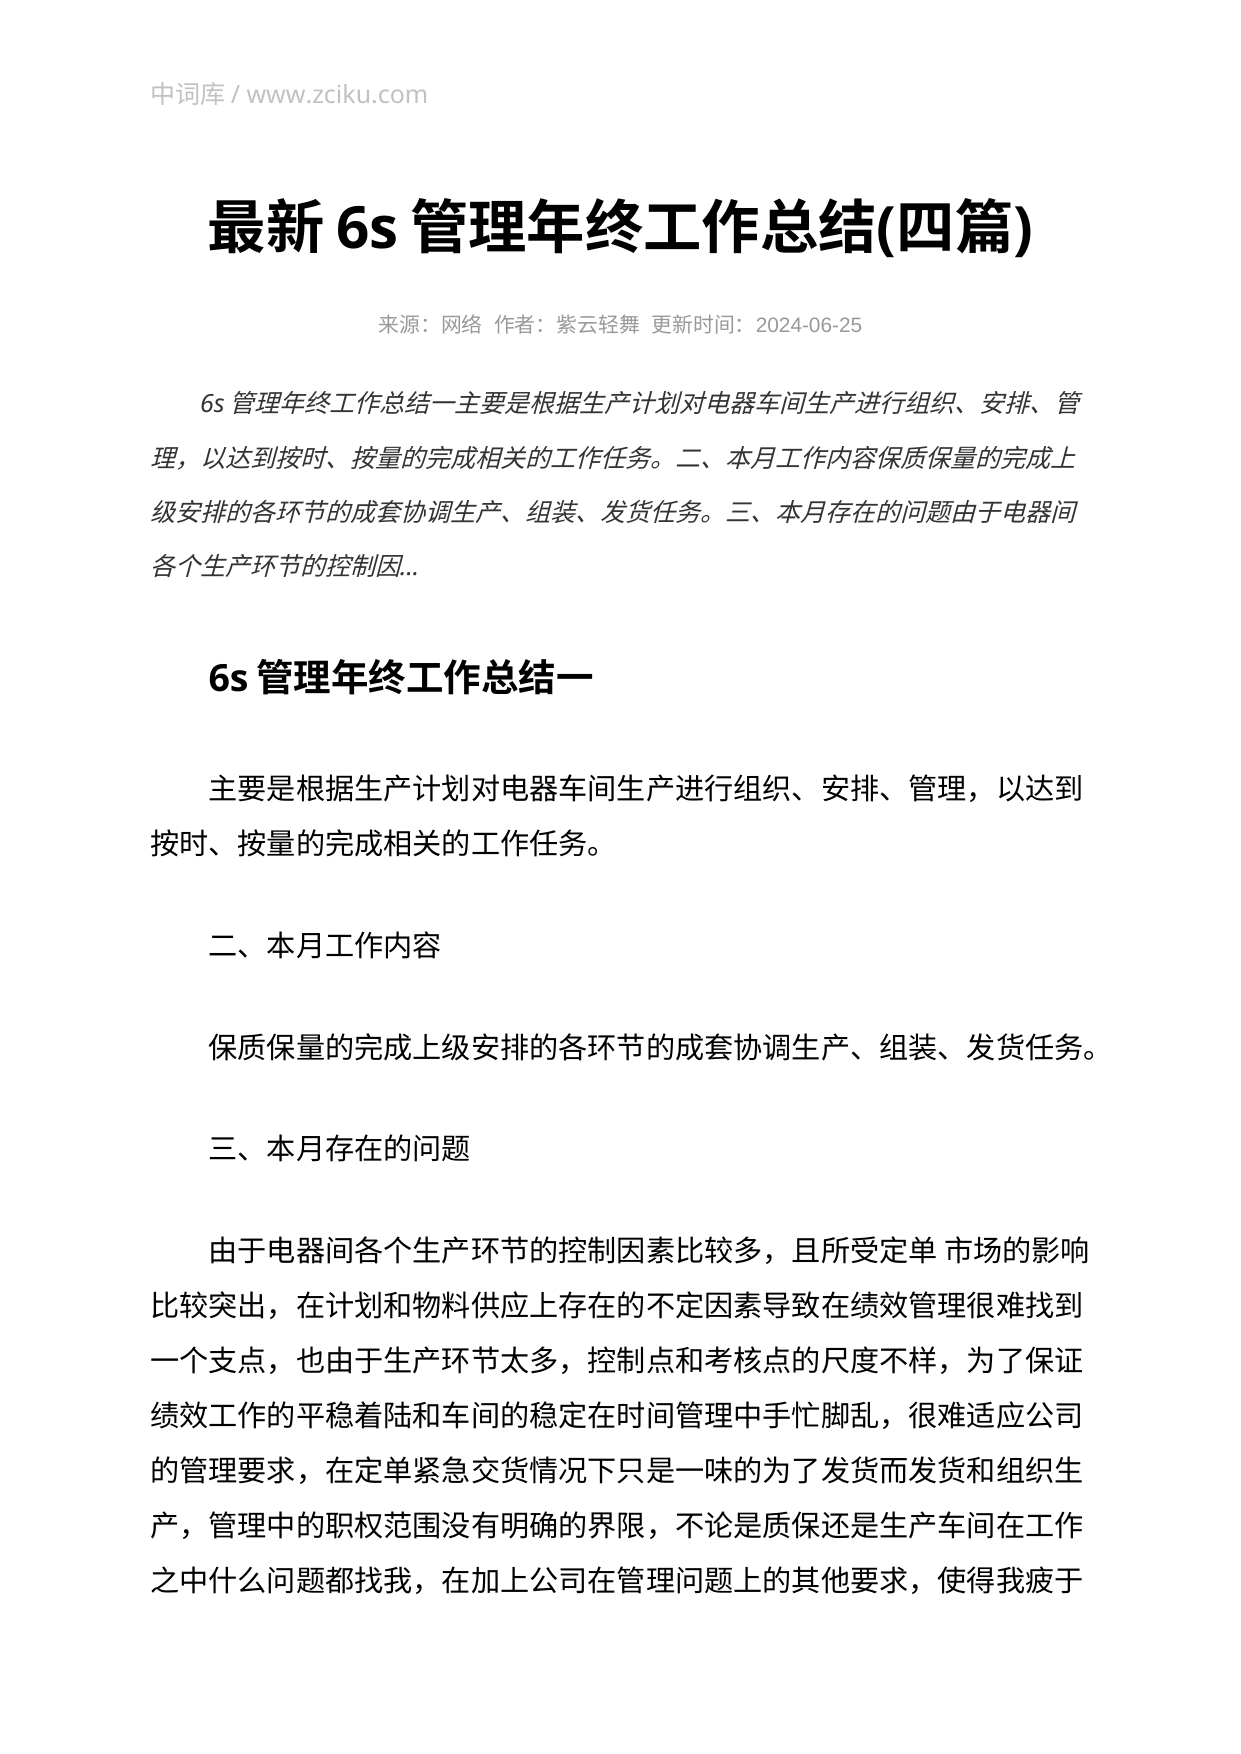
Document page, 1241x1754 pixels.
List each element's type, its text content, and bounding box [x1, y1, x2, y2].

text 6s管理年终工作总结一主要是根据生产计划对电器车间生产进行组织、安排、管理，以达到按时、按量的完成相关的工作任务。二、本月工作内容保质保量的完成上级安排的各环节的成套协调生产、组装、发货任务。三、本月存在的问题由于电器间各个生产环节的控制因... [150, 384, 1090, 583]
text 6s管理年终工作总结一 [150, 648, 1090, 703]
text 主要是根据生产计划对电器车间生产进行组织、安排、管理，以达到按时、按量的完成相关的工作任务。 [150, 766, 1090, 863]
text 三、本月存在的问题 [150, 1126, 1090, 1168]
subtitle 最新6s管理年终工作总结(四篇) [150, 181, 1090, 266]
text 保质保量的完成上级安排的各环节的成套协调生产、组装、发货任务。 [150, 1024, 1090, 1066]
text 来源：网络 作者：紫云轻舞 更新时间：2024-06-25 [150, 313, 1090, 337]
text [150, 1228, 1090, 1599]
text 二、本月工作内容 [150, 922, 1090, 965]
